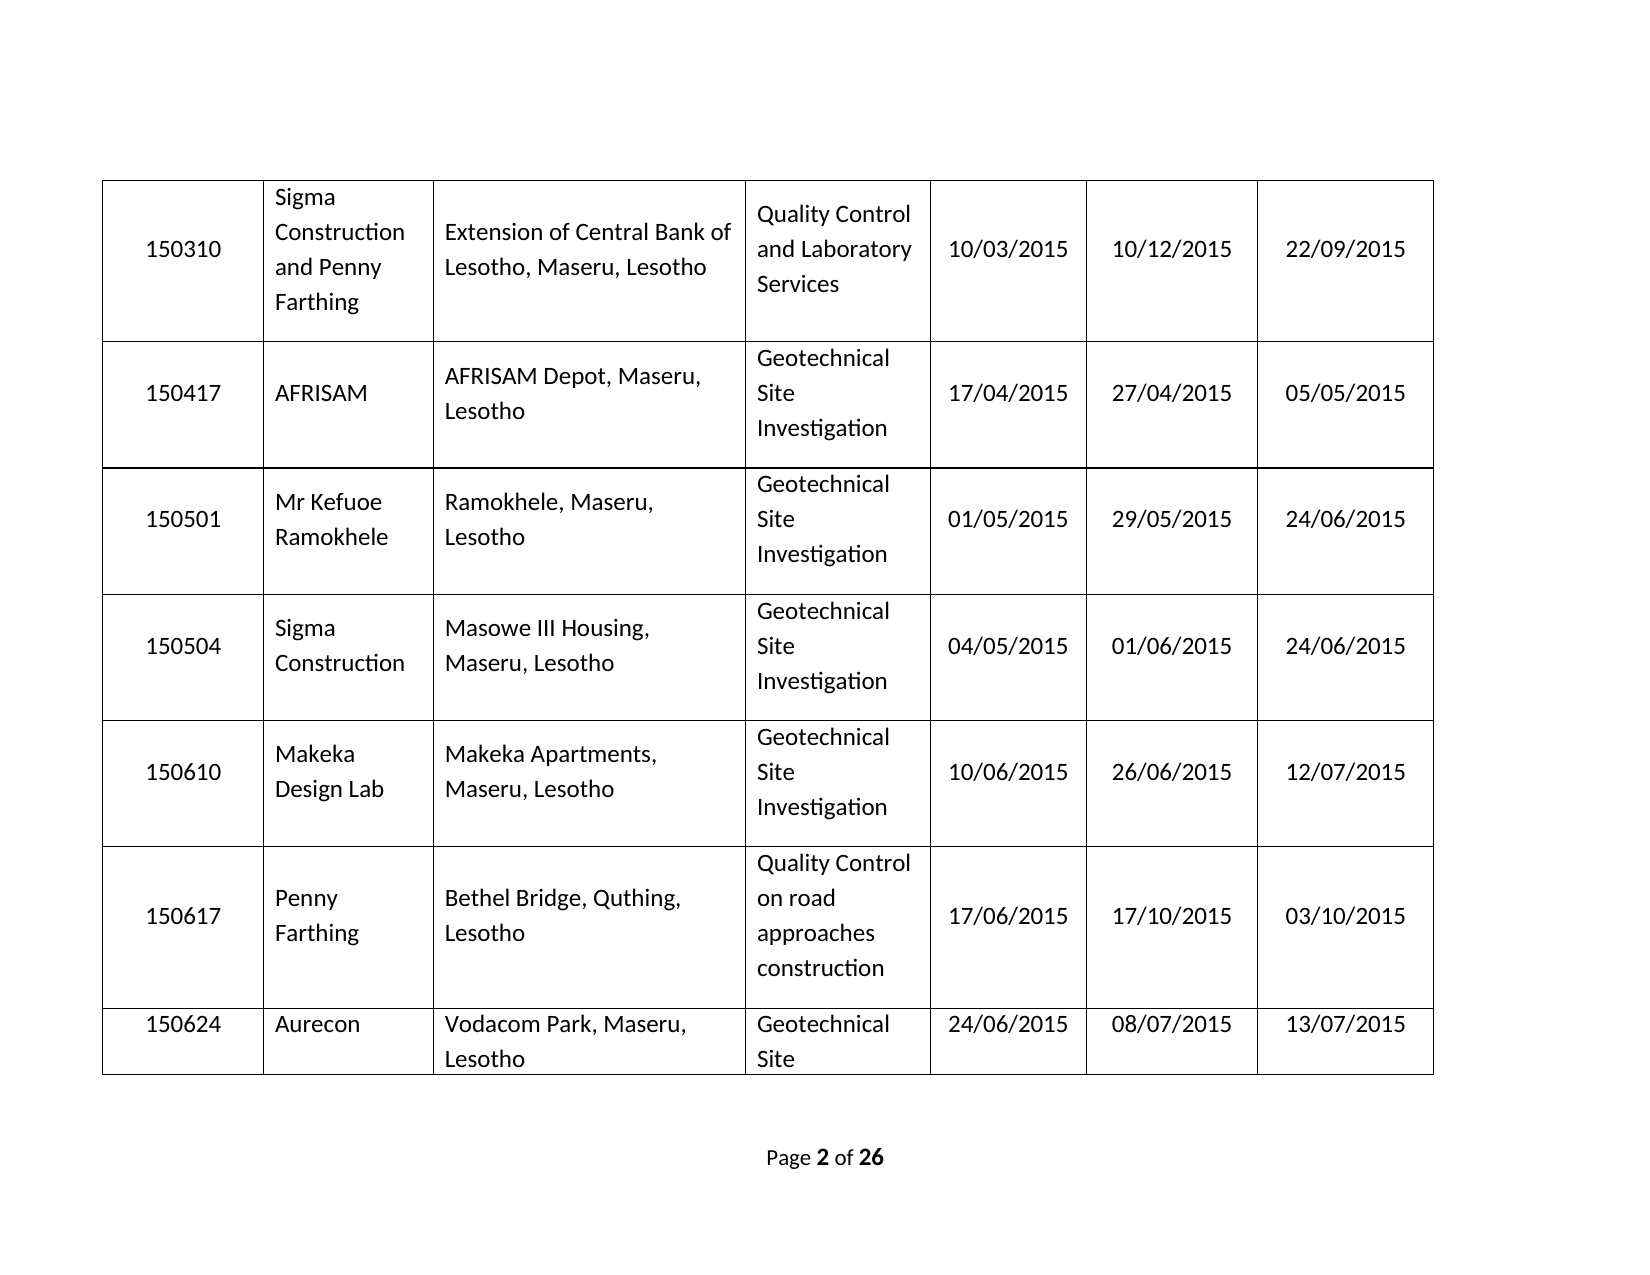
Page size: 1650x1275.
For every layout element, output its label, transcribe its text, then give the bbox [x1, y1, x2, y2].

table_cell 10/12/2015 [1087, 181, 1257, 341]
table_cell Sigma Construction and Penny Farthing [264, 181, 433, 341]
table_cell 03/10/2015 [1258, 847, 1433, 1007]
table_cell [746, 1009, 930, 1074]
table_cell AFRISAM [264, 342, 433, 467]
table_cell 08/07/2015 [1087, 1009, 1257, 1074]
table_cell 29/05/2015 [1087, 469, 1257, 594]
table_cell 13/07/2015 [1258, 1009, 1433, 1074]
table_cell 150617 [103, 847, 263, 1007]
table_cell 17/06/2015 [931, 847, 1086, 1007]
table_cell 17/10/2015 [1087, 847, 1257, 1007]
table_cell 10/03/2015 [931, 181, 1086, 341]
table_cell Sigma Construction [264, 595, 433, 720]
table_cell Quality Control on road approaches construction [746, 847, 930, 1007]
table_cell Makeka Design Lab [264, 721, 433, 846]
table_cell Bethel Bridge, Quthing, Lesotho [434, 847, 745, 1007]
table_cell 150624 [103, 1009, 263, 1074]
table_cell 24/06/2015 [1258, 595, 1433, 720]
table_cell Geotechnical Site Investigation [746, 595, 930, 720]
table_cell AFRISAM Depot, Maseru, Lesotho [434, 342, 745, 467]
table_cell 22/09/2015 [1258, 181, 1433, 341]
table_cell Geotechnical Site Investigation [746, 721, 930, 846]
table_cell 04/05/2015 [931, 595, 1086, 720]
table_cell 150501 [103, 469, 263, 594]
table_cell 150504 [103, 595, 263, 720]
table_cell 17/04/2015 [931, 342, 1086, 467]
table_cell 05/05/2015 [1258, 342, 1433, 467]
table_cell Penny Farthing [264, 847, 433, 1007]
table_cell Geotechnical Site Investigation [746, 469, 930, 594]
table_cell 01/05/2015 [931, 469, 1086, 594]
table_cell 150610 [103, 721, 263, 846]
table_cell Aurecon [264, 1009, 433, 1074]
table_cell 150310 [103, 181, 263, 341]
table_cell 27/04/2015 [1087, 342, 1257, 467]
table_cell 12/07/2015 [1258, 721, 1433, 846]
table_cell Geotechnical Site Investigation [746, 342, 930, 467]
table_cell 26/06/2015 [1087, 721, 1257, 846]
table_cell 24/06/2015 [1258, 469, 1433, 594]
table_cell Masowe III Housing, Maseru, Lesotho [434, 595, 745, 720]
table_cell 10/06/2015 [931, 721, 1086, 846]
table_cell Makeka Apartments, Maseru, Lesotho [434, 721, 745, 846]
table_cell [434, 1009, 745, 1074]
table_cell 24/06/2015 [931, 1009, 1086, 1074]
table_cell 150417 [103, 342, 263, 467]
table_cell Quality Control and Laboratory Services [746, 181, 930, 341]
table_cell Ramokhele, Maseru, Lesotho [434, 469, 745, 594]
table_cell Mr Kefuoe Ramokhele [264, 469, 433, 594]
table_cell Extension of Central Bank of Lesotho, Maseru, Lesotho [434, 181, 745, 341]
table_cell 01/06/2015 [1087, 595, 1257, 720]
